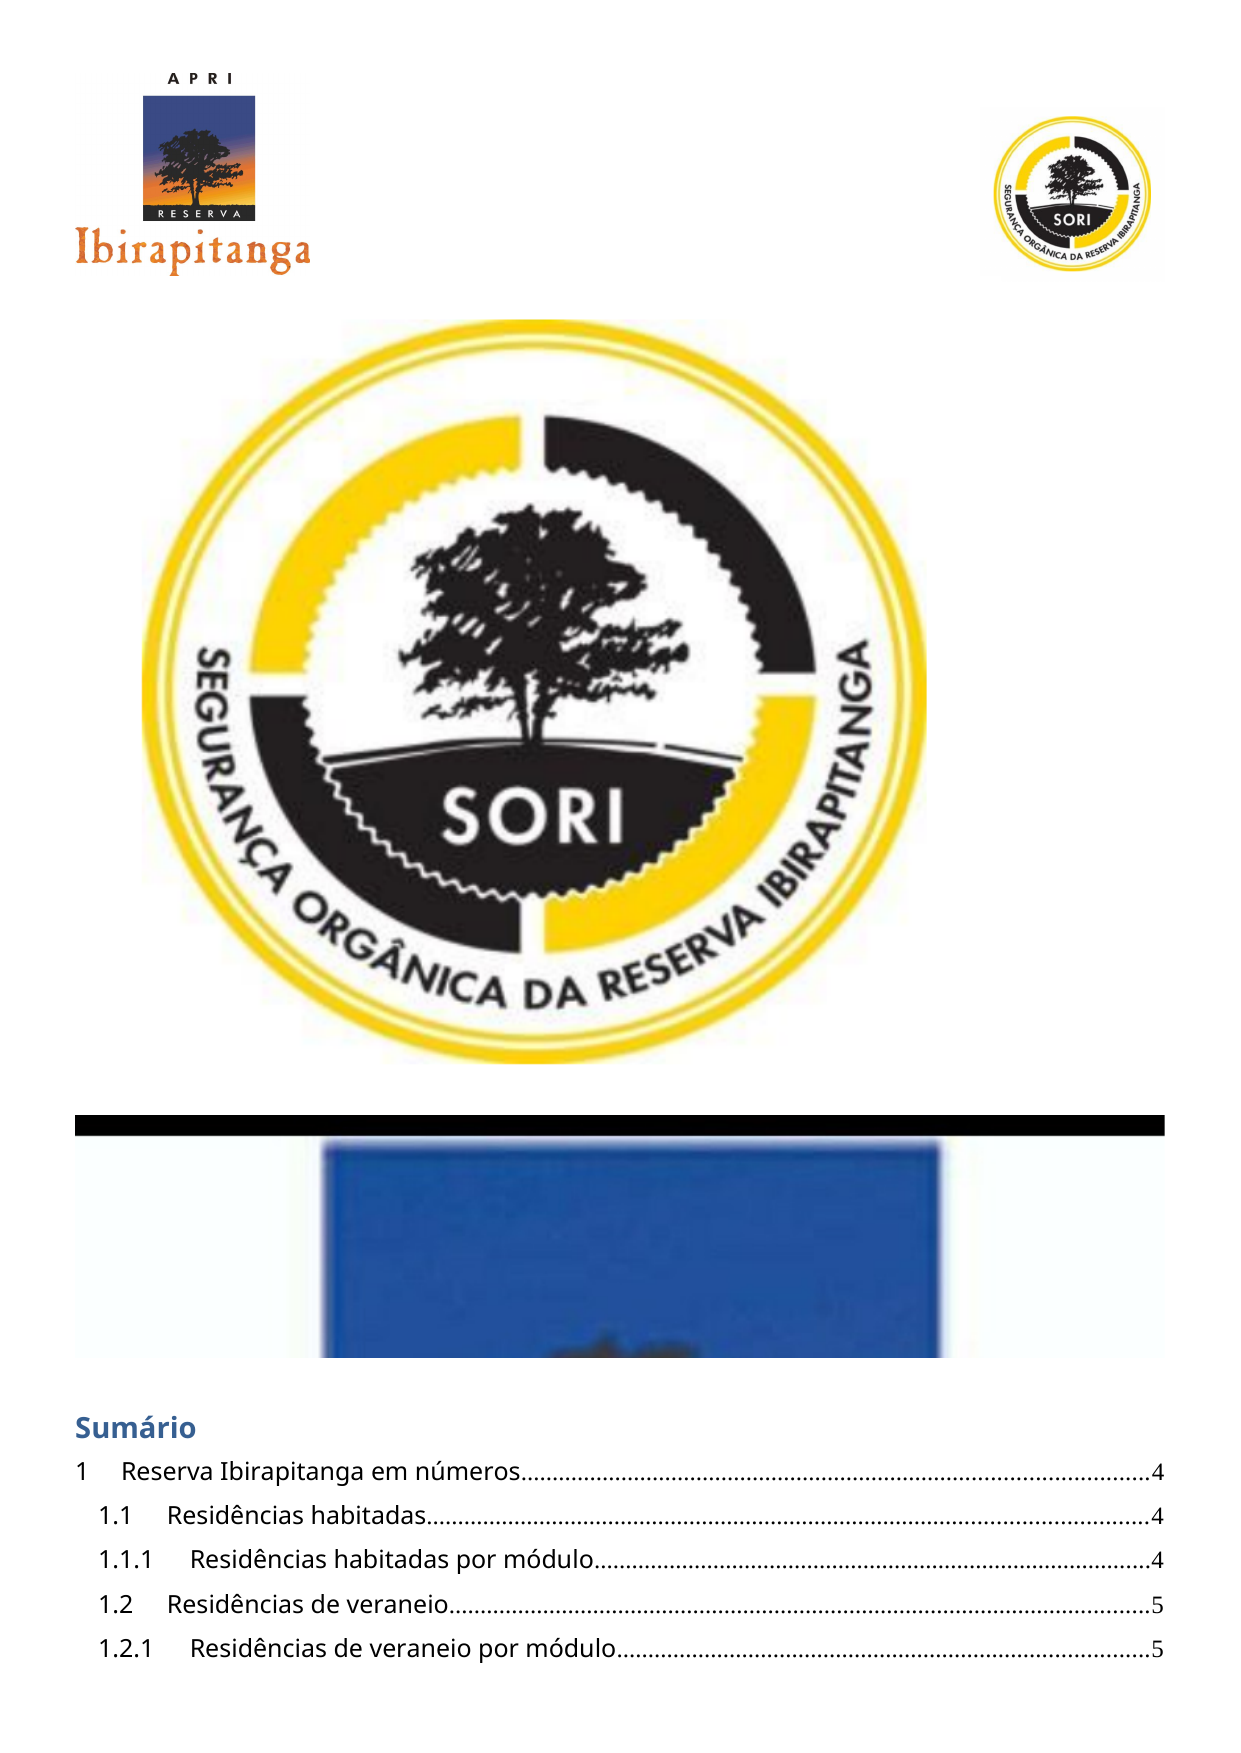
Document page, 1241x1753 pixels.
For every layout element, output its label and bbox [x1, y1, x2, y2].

picture [75, 73, 1165, 1358]
